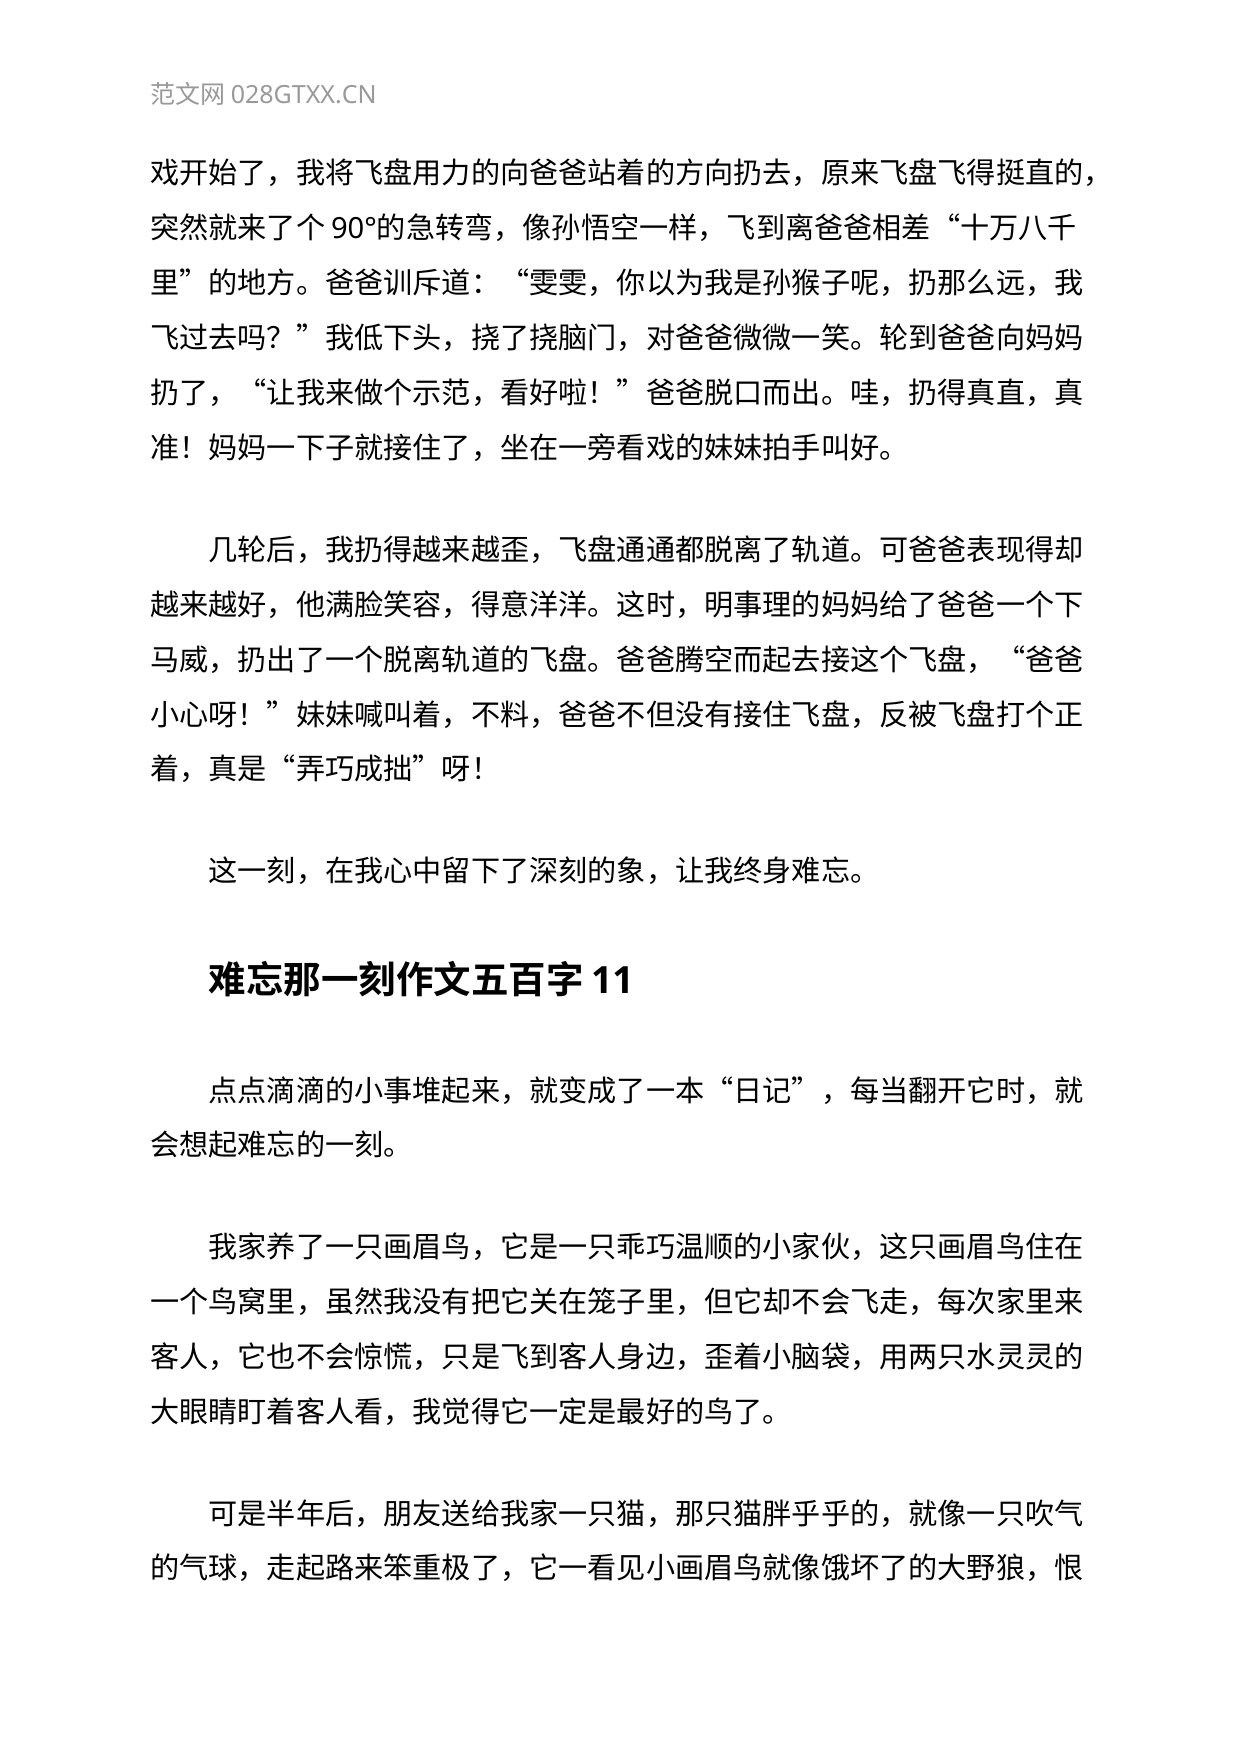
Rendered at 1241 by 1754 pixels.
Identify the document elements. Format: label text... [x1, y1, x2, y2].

text 点点滴滴的小事堆起来，就变成了一本“日记”，每当翻开它时，就会想起难忘的一刻。 [150, 1067, 1090, 1164]
text 这一刻，在我心中留下了深刻的象，让我终身难忘。 [150, 848, 1090, 890]
text 几轮后，我扔得越来越歪，飞盘通通都脱离了轨道。可爸爸表现得却越来越好，他满脸笑容，得意洋洋。这时，明事理的妈妈给了爸爸一个下马威，扔出了一个脱离轨道的飞盘。爸爸腾空而起去接这个飞盘，“爸爸小心呀！”妹妹喊叫着，不料，爸爸不但没有接住飞盘，反被飞盘打个正着，真是“弄巧成拙”呀！ [150, 526, 1090, 788]
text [150, 150, 1090, 467]
text 我家养了一只画眉鸟，它是一只乖巧温顺的小家伙，这只画眉鸟住在一个鸟窝里，虽然我没有把它关在笼子里，但它却不会飞走，每次家里来客人，它也不会惊慌，只是飞到客人身边，歪着小脑袋，用两只水灵灵的大眼睛盯着客人看，我觉得它一定是最好的鸟了。 [150, 1224, 1090, 1431]
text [150, 1490, 1090, 1587]
text 难忘那一刻作文五百字11 [150, 949, 1090, 1004]
